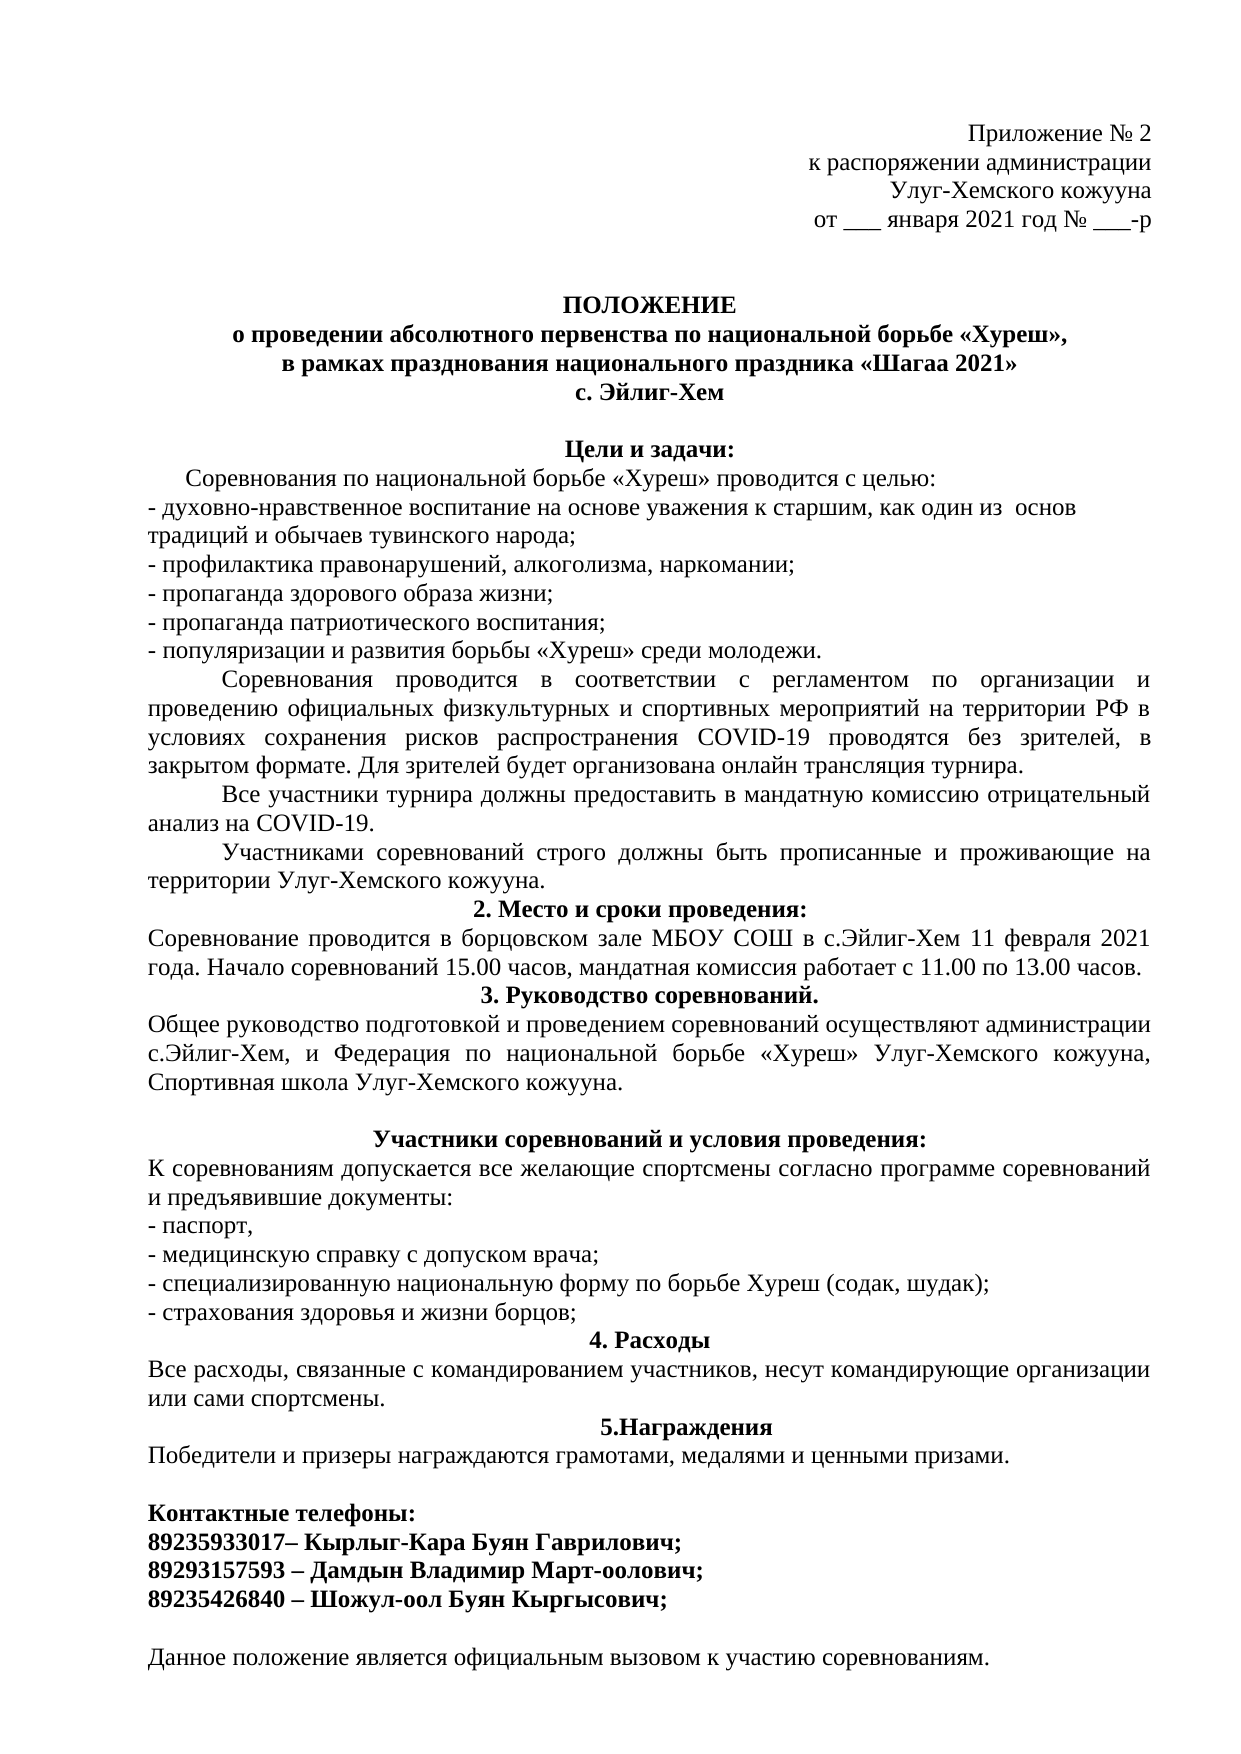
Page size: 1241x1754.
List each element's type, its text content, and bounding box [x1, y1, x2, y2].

text - популяризации и развития борьбы «Хуреш» среди молодежи. [129, 636, 1152, 664]
text Цели и задачи: [148, 434, 1152, 463]
text - страхования здоровья и жизни борцов; [148, 1297, 1152, 1326]
text 2. Место и сроки проведения: [129, 894, 1152, 923]
text Соревнования по национальной борьбе «Хуреш» проводится с целью: [148, 463, 1152, 492]
text 4. Расходы [148, 1326, 1152, 1354]
text К соревнованиям допускается все желающие спортсмены согласно программе соревнований и предъявившие документы: [148, 1153, 1152, 1211]
text ПОЛОЖЕНИЕ [148, 291, 1152, 319]
text - профилактика правонарушений, алкоголизма, наркомании; [148, 549, 1152, 578]
text с. Эйлиг-Хем [148, 377, 1152, 406]
text Соревнования проводится в соответствии с регламентом по организации и проведению официальных физкультурных и спортивных мероприятий на территории РФ в условиях сохранения рисков распространения COVID-19 проводятся без зрителей, в закрытом формате. Для зрителей будет организована онлайн трансляция турнира. [148, 664, 1152, 779]
text Все участники турнира должны предоставить в мандатную комиссию отрицательный анализ на COVID-19. [148, 779, 1152, 837]
text к распоряжении администрации [148, 147, 1152, 176]
text Данное положение является официальным вызовом к участию соревнованиям. [148, 1642, 1152, 1671]
text - специализированную национальную форму по борьбе Хуреш (содак, шудак); [148, 1268, 1152, 1297]
text в рамках празднования национального праздника «Шагаа 2021» [148, 348, 1152, 377]
text Победители и призеры награждаются грамотами, медалями и ценными призами. [148, 1441, 1152, 1469]
text 89235426840 – Шожул-оол Буян Кыргысович; [148, 1584, 1152, 1613]
text Общее руководство подготовкой и проведением соревнований осуществляют администрации с.Эйлиг-Хем, и Федерация по национальной борьбе «Хуреш» Улуг-Хемского кожууна, Спортивная школа Улуг-Хемского кожууна. [148, 1009, 1152, 1096]
text Контактные телефоны: [148, 1498, 1152, 1527]
text - духовно-нравственное воспитание на основе уважения к старшим, как один из основ традиций и обычаев тувинского народа; [148, 492, 1152, 549]
text 89235933017– Кырлыг-Кара Буян Гаврилович; [148, 1527, 1152, 1556]
text Участниками соревнований строго должны быть прописанные и проживающие на территории Улуг-Хемского кожууна. [148, 837, 1152, 894]
text - пропаганда здорового образа жизни; [129, 578, 1152, 607]
text Улуг-Хемского кожууна [148, 176, 1152, 204]
text о проведении абсолютного первенства по национальной борьбе «Хуреш», [148, 319, 1152, 348]
text 5.Награждения [148, 1412, 1152, 1441]
text от ___ января 2021 год № ___-р [148, 204, 1152, 233]
text Участники соревнований и условия проведения: [148, 1124, 1152, 1153]
text - медицинскую справку с допуском врача; [148, 1239, 1152, 1268]
text 3. Руководство соревнований. [148, 981, 1152, 1009]
text 89293157593 – Дамдын Владимир Март-оолович; [148, 1556, 1152, 1584]
text - паспорт, [148, 1211, 1152, 1239]
text Приложение № 2 [148, 118, 1152, 147]
text Все расходы, связанные с командированием участников, несут командирующие организации или сами спортсмены. [148, 1354, 1152, 1412]
text Соревнование проводится в борцовском зале МБОУ СОШ в с.Эйлиг-Хем 11 февраля 2021 года. Начало соревнований 15.00 часов, мандатная комиссия работает с 11.00 по 13.00 часов. [148, 923, 1152, 981]
text - пропаганда патриотического воспитания; [129, 607, 1152, 636]
